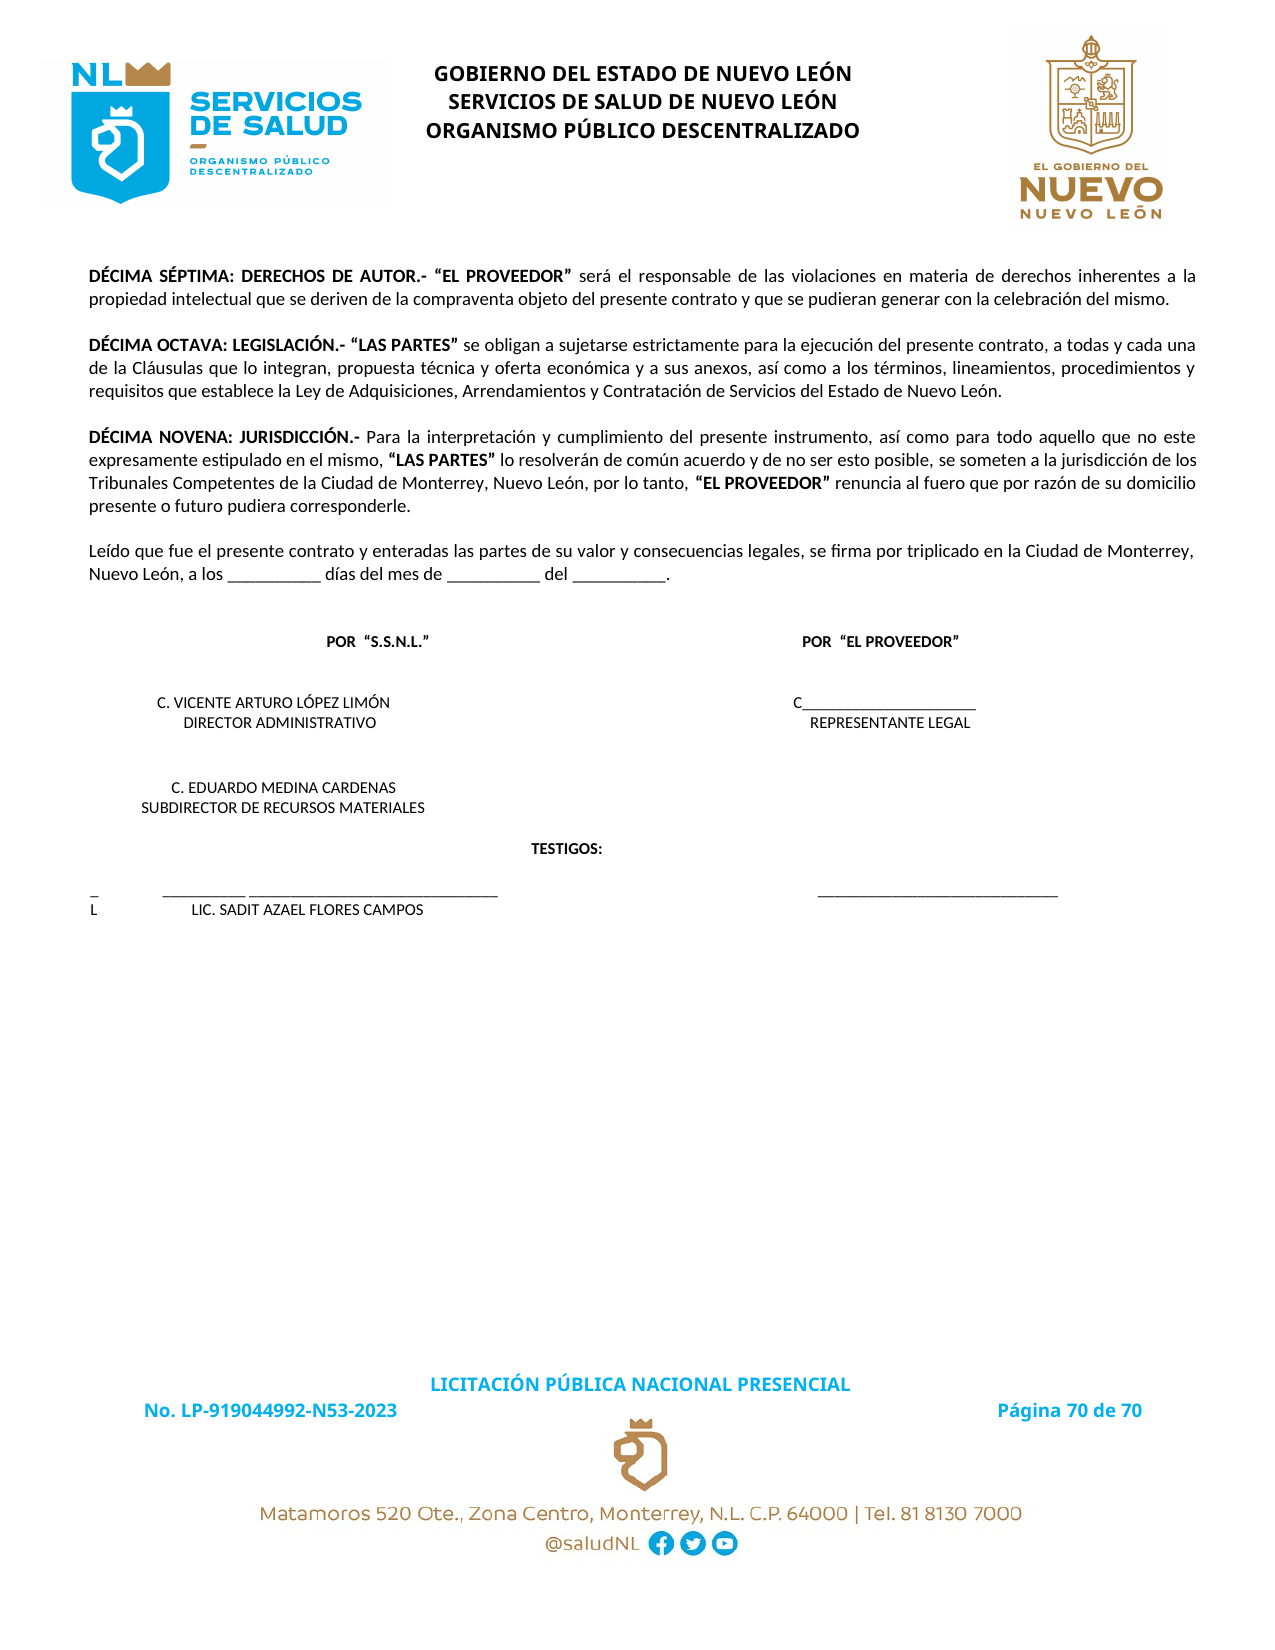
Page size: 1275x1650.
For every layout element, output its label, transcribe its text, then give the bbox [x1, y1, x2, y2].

subtitle TESTIGOS: [177, 838, 1197, 858]
text DÉCIMA SÉPTIMA: DERECHOS DE AUTOR.- “EL PROVEEDOR” será el responsable de las violaciones en materia de derechos inherentes a la propiedad intelectual que se deriven de la compraventa objeto del presente contrato y que se pudieran generar con la celebración del mismo. [89, 265, 1197, 311]
text Leído que fue el presente contrato y enteradas las partes de su valor y consecuencias legales, se firma por triplicado en la Ciudad de Monterrey, Nuevo León, a los __________ días del mes de __________ del __________. [89, 540, 1197, 586]
text C. EDUARDO MEDINA CARDENAS [103, 777, 1197, 798]
text POR “S.S.N.L.” POR “EL PROVEEDOR” [89, 631, 1197, 652]
text DÉCIMA OCTAVA: LEGISLACIÓN.- “LAS PARTES” se obligan a sujetarse estrictamente para la ejecución del presente contrato, a todas y cada una de la Cláusulas que lo integran, propuesta técnica y oferta económica y a sus anexos, así como a los términos, lineamientos, procedimientos y requisitos que establece la Ley de Adquisiciones, Arrendamientos y Contratación de Servicios del Estado de Nuevo León. [89, 333, 1197, 402]
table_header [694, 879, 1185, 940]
text SUBDIRECTOR DE RECURSOS MATERIALES [89, 798, 1197, 818]
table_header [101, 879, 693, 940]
picture [0, 1401, 1272, 1571]
picture [38, 58, 388, 209]
picture [1008, 30, 1169, 231]
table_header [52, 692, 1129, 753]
text DÉCIMA NOVENA: JURISDICCIÓN.- Para la interpretación y cumplimiento del presente instrumento, así como para todo aquello que no este expresamente estipulado en el mismo, “LAS PARTES” lo resolverán de común acuerdo y de no ser esto posible, se someten a la jurisdicción de los Tribunales Competentes de la Ciudad de Monterrey, Nuevo León, por lo tanto, “EL PROVEEDOR” renuncia al fuero que por razón de su domicilio presente o futuro pudiera corresponderle. [89, 425, 1197, 517]
